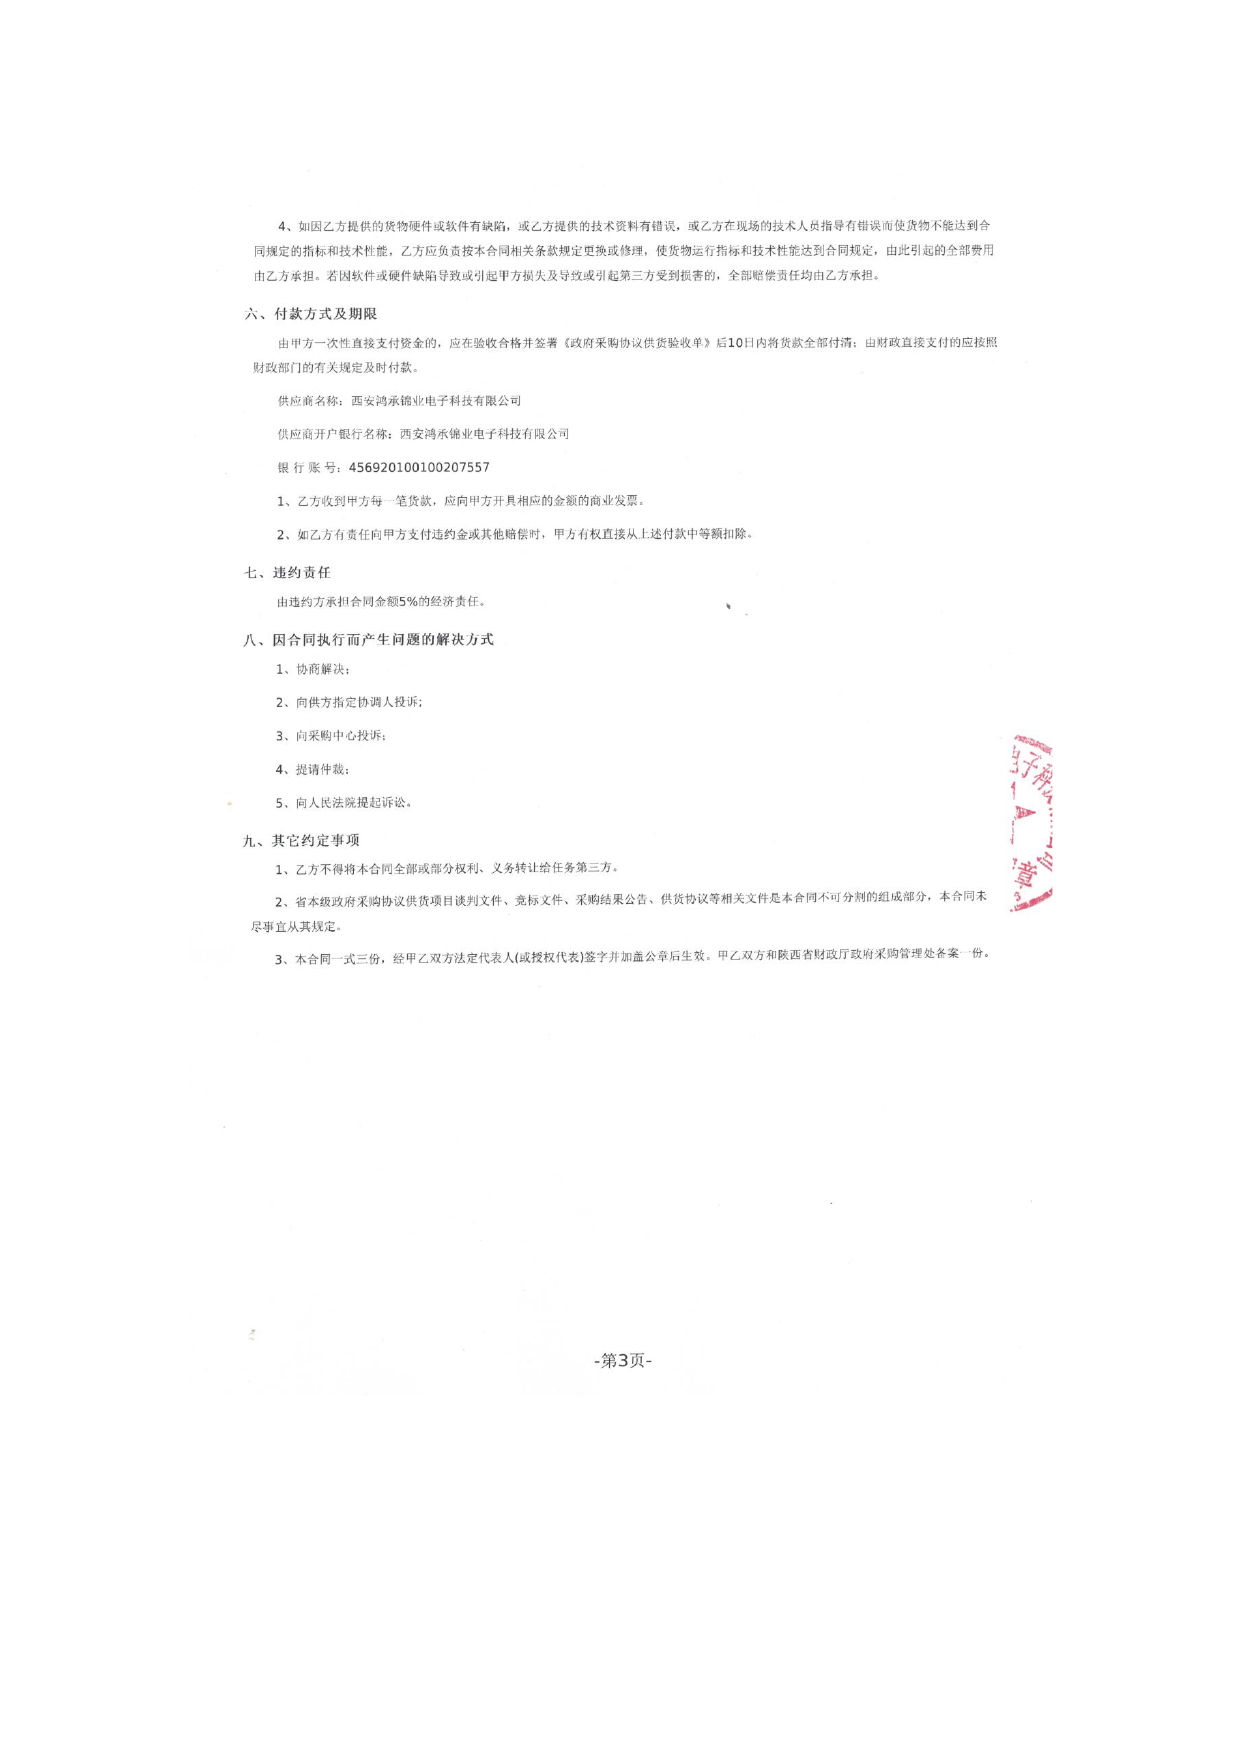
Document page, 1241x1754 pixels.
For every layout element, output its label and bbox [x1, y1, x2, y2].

picture [187, 162, 1053, 1396]
